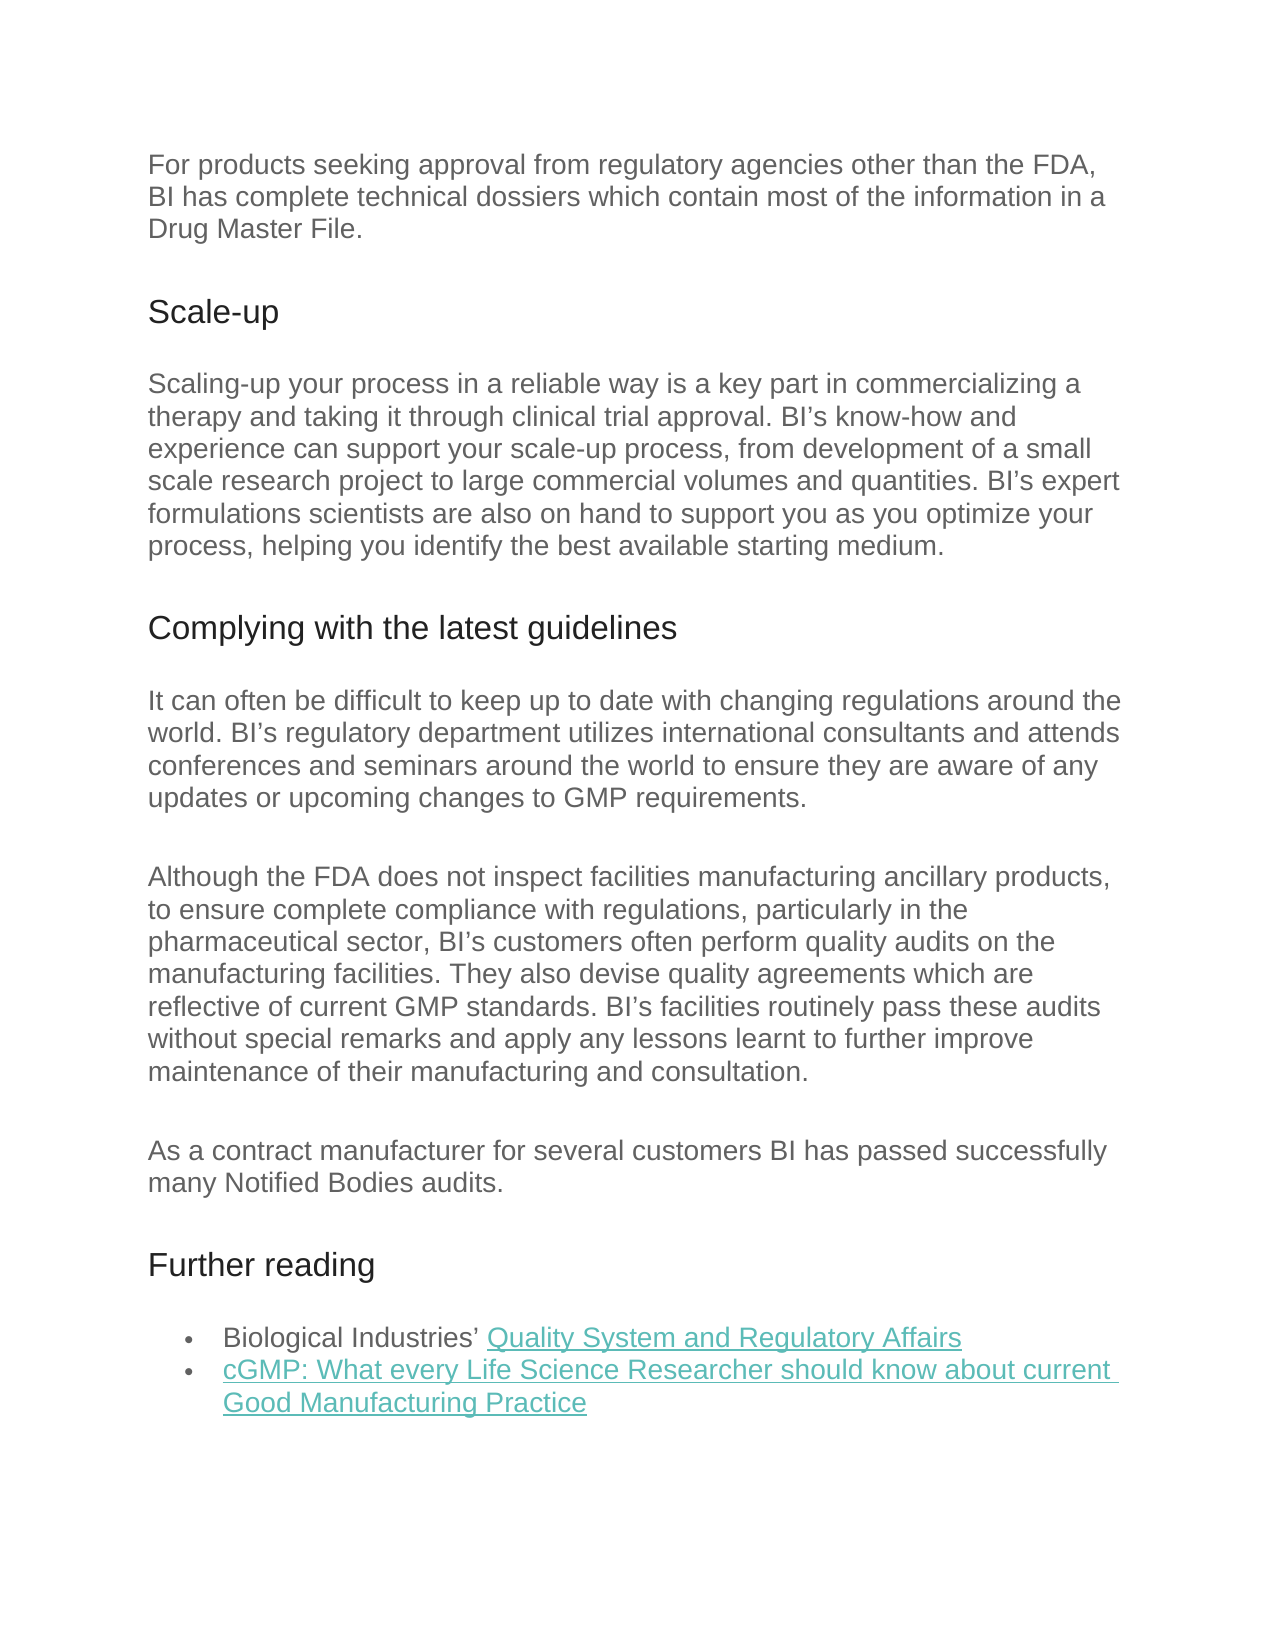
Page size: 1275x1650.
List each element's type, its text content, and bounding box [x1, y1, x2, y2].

text Scaling-up your process in a reliable way is a key part in commercializing a therapy and taking it through clinical trial approval. BI’s know-how and experience can support your scale-up process, from development of a small scale research project to large commercial volumes and quantities. BI’s expert formulations scientists are also on hand to support you as you optimize your process, helping you identify the best available starting medium. [148, 367, 1127, 561]
text It can often be difficult to keep up to date with changing regulations around the world. BI’s regulatory department utilizes international consultants and attends conferences and seminars around the world to ensure they are aware of any updates or upcoming changes to GMP requirements. [148, 684, 1127, 813]
list cGMP: What every Life Science Researcher should know about current Good Manufacturing Practice [185, 1353, 1127, 1418]
list Biological Industries’ Quality System and Regulatory Affairs [185, 1321, 1127, 1353]
text For products seeking approval from regulatory agencies other than the FDA, BI has complete technical dossiers which contain most of the information in a Drug Master File. [148, 148, 1127, 245]
subtitle Scale-up [148, 292, 1127, 330]
subtitle Complying with the latest guidelines [148, 608, 1127, 647]
subtitle Further reading [148, 1246, 1127, 1284]
text Although the FDA does not inspect facilities manufacturing ancillary products, to ensure complete compliance with regulations, particularly in the pharmaceutical sector, BI’s customers often perform quality audits on the manufacturing facilities. They also devise quality agreements which are reflective of current GMP standards. BI’s facilities routinely pass these audits without special remarks and apply any lessons learnt to further improve maintenance of their manufacturing and consultation. [148, 860, 1127, 1087]
text As a contract manufacturer for several customers BI has passed successfully many Notified Bodies audits. [148, 1134, 1127, 1199]
